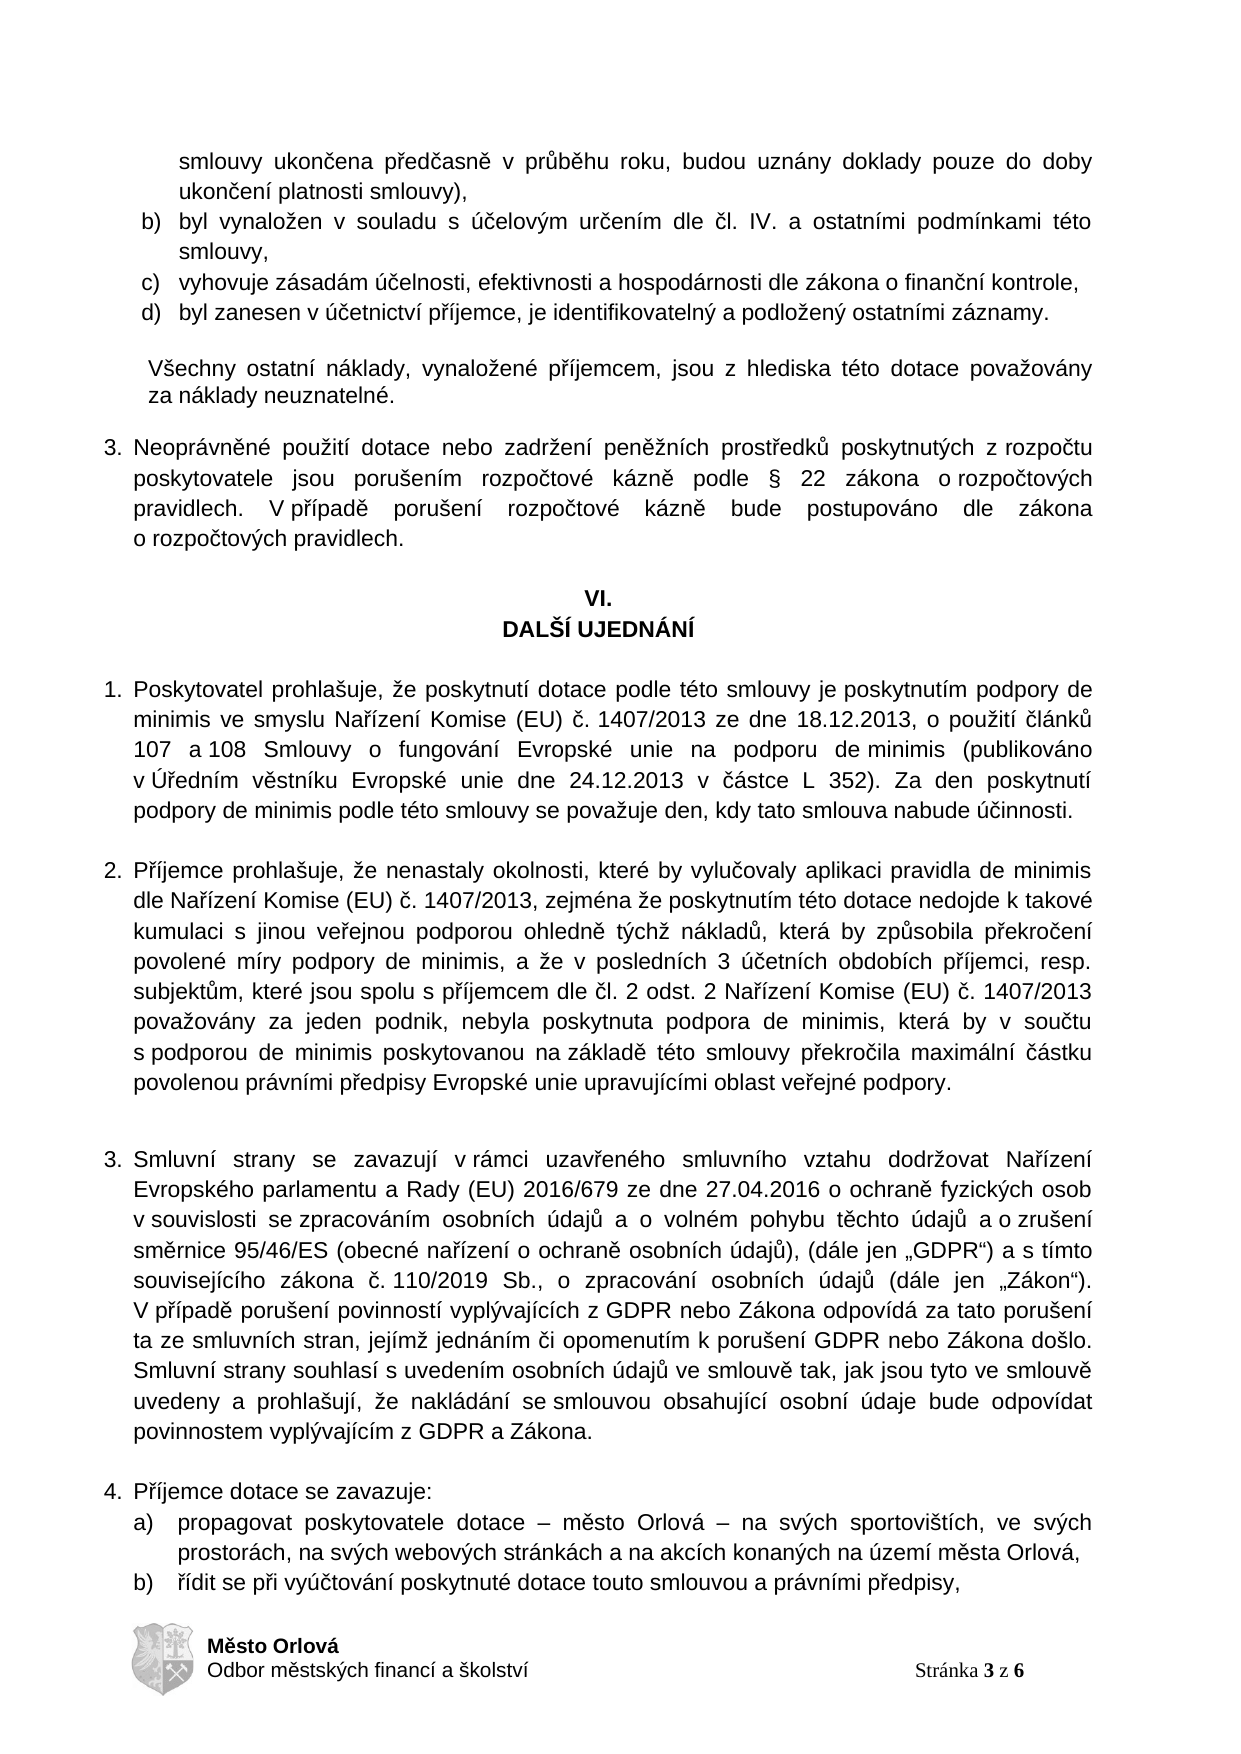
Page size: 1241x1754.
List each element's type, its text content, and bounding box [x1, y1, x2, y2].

list vyhovuje zásadám účelnosti, efektivnosti a hospodárnosti dle zákona o finanční kontrole, [141, 268, 1093, 295]
text VI. [103, 585, 1093, 612]
list propagovat poskytovatele dotace – město Orlová – na svých sportovištích, ve svých prostorách, na svých webových stránkách a na akcích konaných na území města Orlová, [133, 1508, 1093, 1565]
list byl zanesen v účetnictví příjemce, je identifikovatelný a podložený ostatními záznamy. [141, 299, 1093, 325]
list byl vynaložen v souladu s účelovým určením dle čl. IV. a ostatními podmínkami této smlouvy, [141, 208, 1093, 264]
list řídit se při vyúčtování poskytnuté dotace touto smlouvou a právními předpisy, [133, 1569, 1093, 1595]
list Příjemce dotace se zavazuje: [103, 1478, 1093, 1505]
list Příjemce prohlašuje, že nenastaly okolnosti, které by vylučovaly aplikaci pravidla de minimis dle Nařízení Komise (EU) č. 1407/2013, zejména že poskytnutím této dotace nedojde k takové kumulaci s jinou veřejnou podporou ohledně týchž nákladů, která by způsobila překročení povolené míry podpory de minimis, a že v posledních 3 účetních obdobích příjemci, resp. subjektům, které jsou spolu s příjemcem dle čl. 2 odst. 2 Nařízení Komise (EU) č. 1407/2013 považovány za jeden podnik, nebyla poskytnuta podpora de minimis, která by v součtu s podporou de minimis poskytovanou na základě této smlouvy překročila maximální částku povolenou právními předpisy Evropské unie upravujícími oblast veřejné podpory. [103, 857, 1093, 1095]
text Všechny ostatní náklady, vynaložené příjemcem, jsou z hlediska této dotace považovány za náklady neuznatelné. [148, 355, 1093, 408]
list Smluvní strany se zavazují v rámci uzavřeného smluvního vztahu dodržovat Nařízení Evropského parlamentu a Rady (EU) 2016/679 ze dne 27.04.2016 o ochraně fyzických osob v souvislosti se zpracováním osobních údajů a o volném pohybu těchto údajů a o zrušení směrnice 95/46/ES (obecné nařízení o ochraně osobních údajů), (dále jen „GDPR“) a s tímto souvisejícího zákona č. 110/2019 Sb., o zpracování osobních údajů (dále jen „Zákon“). V případě porušení povinností vyplývajících z GDPR nebo Zákona odpovídá za tato porušení ta ze smluvních stran, jejímž jednáním či opomenutím k porušení GDPR nebo Zákona došlo. Smluvní strany souhlasí s uvedením osobních údajů ve smlouvě tak, jak jsou tyto ve smlouvě uvedeny a prohlašují, že nakládání se smlouvou obsahující osobní údaje bude odpovídat povinnostem vyplývajícím z GDPR a Zákona. [103, 1146, 1093, 1444]
text DALŠÍ UJEDNÁNÍ [103, 616, 1093, 642]
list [141, 148, 1093, 204]
list Neoprávněné použití dotace nebo zadržení peněžních prostředků poskytnutých z rozpočtu poskytovatele jsou porušením rozpočtové kázně podle § 22 zákona o rozpočtových pravidlech. V případě porušení rozpočtové kázně bude postupováno dle zákona o rozpočtových pravidlech. [103, 434, 1093, 551]
list Poskytovatel prohlašuje, že poskytnutí dotace podle této smlouvy je poskytnutím podpory de minimis ve smyslu Nařízení Komise (EU) č. 1407/2013 ze dne 18.12.2013, o použití článků 107 a 108 Smlouvy o fungování Evropské unie na podporu de minimis (publikováno v Úředním věstníku Evropské unie dne 24.12.2013 v částce L 352). Za den poskytnutí podpory de minimis podle této smlouvy se považuje den, kdy tato smlouva nabude účinnosti. [103, 676, 1093, 823]
